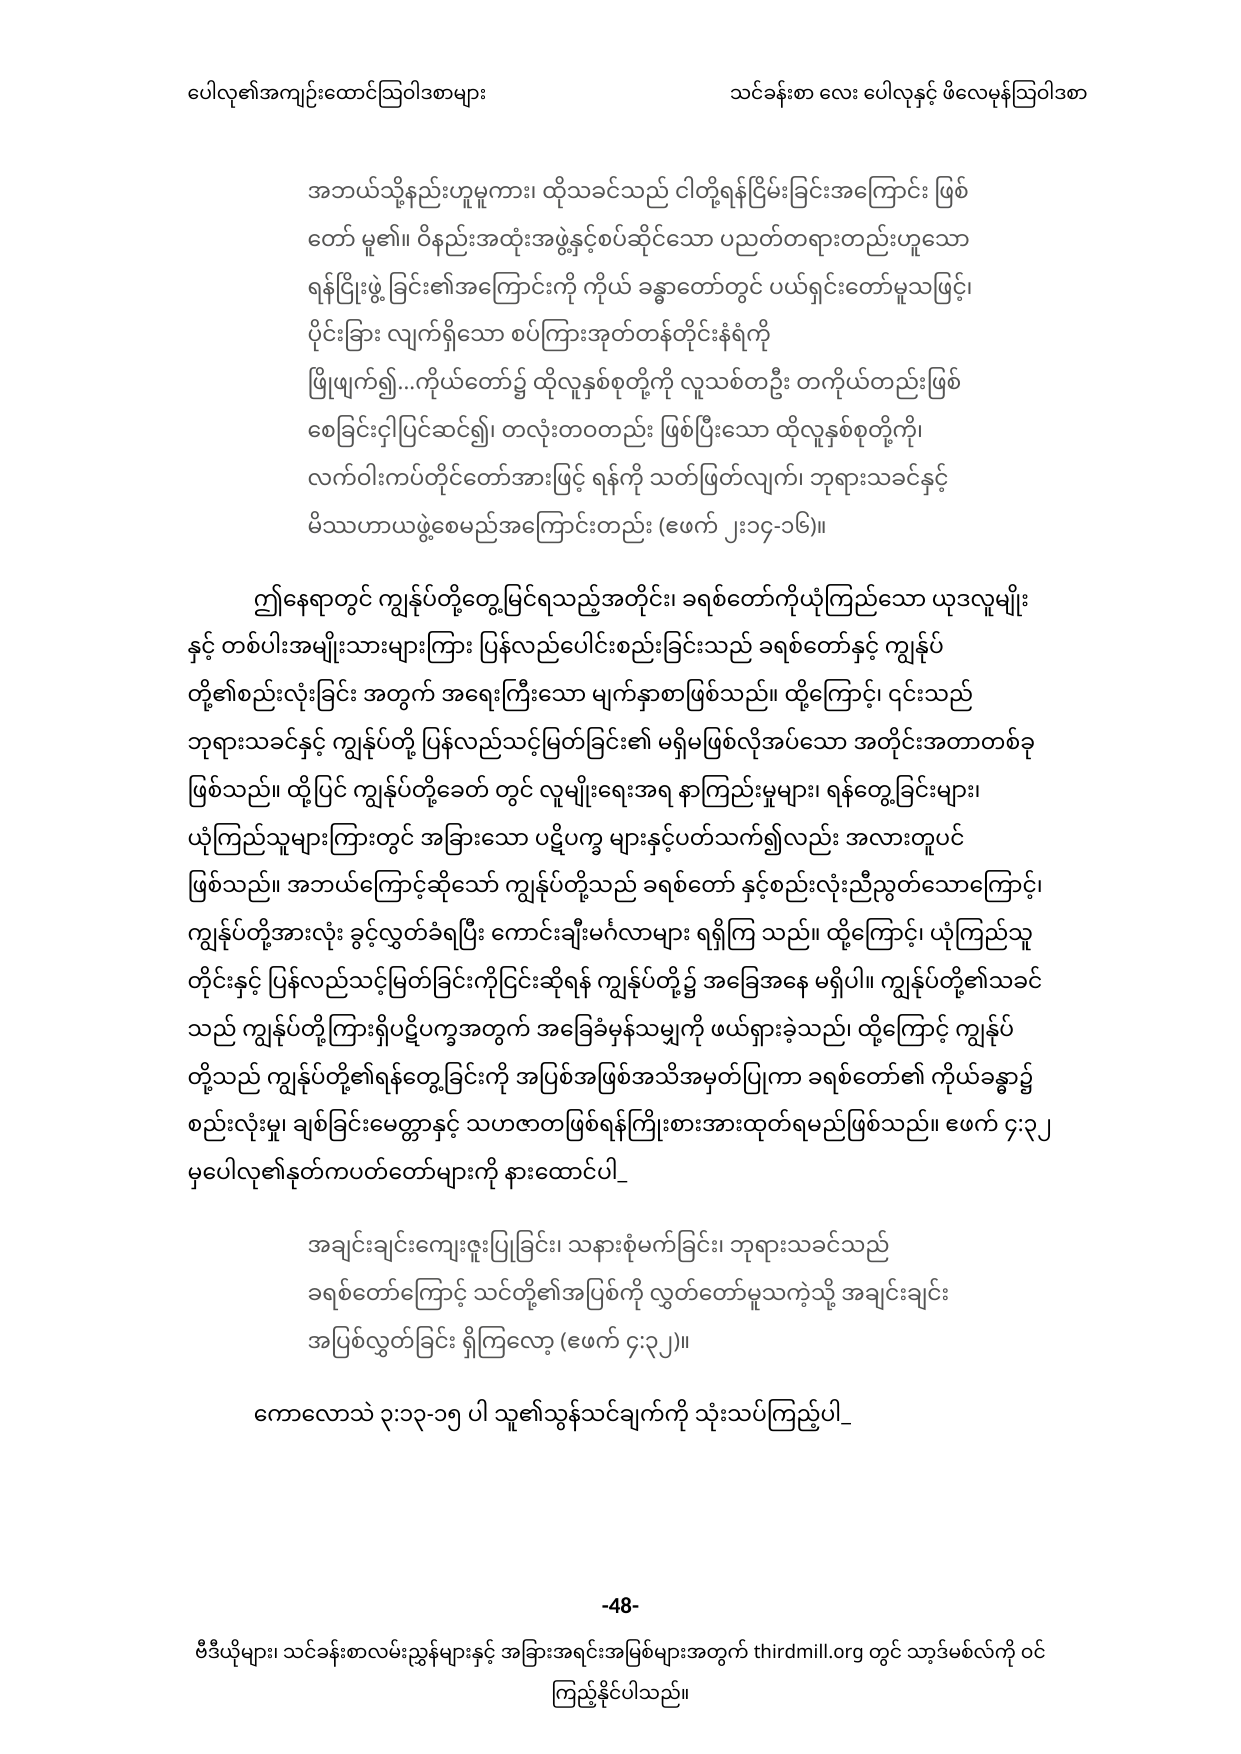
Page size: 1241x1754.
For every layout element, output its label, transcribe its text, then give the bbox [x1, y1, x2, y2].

text ကောလောသဲ ၃:၁၃-၁၅ ပါ သူ၏သွန်သင်ချက်ကို သုံးသပ်ကြည့်ပါ_ [187, 1392, 1053, 1440]
text အဘယ်သို့နည်းဟူမူကား၊ ထိုသခင်သည် ငါတို့ရန်ငြိမ်းခြင်းအကြောင်း ဖြစ်တော် မူ၏။ ဝိနည်းအထုံးအဖွဲ့နှင့်စပ်ဆိုင်သော ပညတ်တရားတည်းဟူသော ရန်ငြိုးဖွဲ့ ခြင်း၏အကြောင်းကို ကိုယ် ခန္ဓာတော်တွင် ပယ်ရှင်းတော်မူသဖြင့်၊ ပိုင်းခြား လျက်ရှိသော စပ်ကြားအုတ်တန်တိုင်းနံရံကို ဖြိုဖျက်၍...ကိုယ်တော်၌ ထိုလူနှစ်စုတို့ကို လူသစ်တဦး တကိုယ်တည်းဖြစ်စေခြင်းငှါပြင်ဆင်၍၊ တလုံးတဝတည်း ဖြစ်ပြီးသော ထိုလူနှစ်စုတို့ကို၊ လက်ဝါးကပ်တိုင်တော်အားဖြင့် ရန်ကို သတ်ဖြတ်လျက်၊ ဘုရားသခင်နှင့် မိဿဟာယဖွဲ့စေမည်အကြောင်းတည်း (ဧဖက် ၂း၁၄-၁၆)။ [307, 169, 978, 552]
text ဤနေရာတွင် ကျွန်ုပ်တို့တွေ့မြင်ရသည့်အတိုင်း၊ ခရစ်တော်ကိုယုံကြည်သော ယုဒလူမျိုးနှင့် တစ်ပါးအမျိုးသားများကြား ပြန်လည်ပေါင်းစည်းခြင်းသည် ခရစ်တော်နှင့် ကျွန်ုပ်တို့၏စည်းလုံးခြင်း အတွက် အရေးကြီးသော မျက်နှာစာဖြစ်သည်။ ထို့ကြောင့်၊ ၎င်းသည် ဘုရားသခင်နှင့် ကျွန်ုပ်တို့ ပြန်လည်သင့်မြတ်ခြင်း၏ မရှိမဖြစ်လိုအပ်သော အတိုင်းအတာတစ်ခုဖြစ်သည်။ ထို့ပြင် ကျွန်ုပ်တို့ခေတ် တွင် လူမျိုးရေးအရ နာကြည်းမှုများ၊ ရန်တွေ့ခြင်းများ၊ ယုံကြည်သူများကြားတွင် အခြားသော ပဋိပက္ခ များနှင့်ပတ်သက်၍လည်း အလားတူပင်ဖြစ်သည်။ အဘယ်ကြောင့်ဆိုသော် ကျွန်ုပ်တို့သည် ခရစ်တော် နှင့်စည်းလုံးညီညွတ်သောကြောင့်၊ ကျွန်ုပ်တို့အားလုံး ခွင့်လွှတ်ခံရပြီး ကောင်းချီးမင်္ဂလာများ ရရှိကြ သည်။ ထို့ကြောင့်၊ ယုံကြည်သူတိုင်းနှင့် ပြန်လည်သင့်မြတ်ခြင်းကိုငြင်းဆိုရန် ကျွန်ုပ်တို့၌ အခြေအနေ မရှိပါ။ ကျွန်ုပ်တို့၏သခင်သည် ကျွန်ုပ်တို့ကြားရှိပဋိပက္ခအတွက် အခြေခံမှန်သမျှကို ဖယ်ရှားခဲ့သည်၊ ထို့ကြောင့် ကျွန်ုပ်တို့သည် ကျွန်ုပ်တို့၏ရန်တွေ့ခြင်းကို အပြစ်အဖြစ်အသိအမှတ်ပြုကာ ခရစ်တော်၏ ကိုယ်ခန္ဓာ၌ စည်းလုံးမှု၊ ချစ်ခြင်းမေတ္တာနှင့် သဟဇာတဖြစ်ရန်ကြိုးစားအားထုတ်ရမည်ဖြစ်သည်။ ဧဖက် ၄:၃၂ မှပေါလု၏နုတ်ကပတ်တော်များကို နားထောင်ပါ_ [187, 577, 1053, 1198]
text အချင်းချင်းကျေးဇူးပြုခြင်း၊ သနားစုံမက်ခြင်း၊ ဘုရားသခင်သည် ခရစ်တော်ကြောင့် သင်တို့၏အပြစ်ကို လွှတ်တော်မူသကဲ့သို့ အချင်းချင်း အပြစ်လွှတ်ခြင်း ရှိကြလော့ (ဧဖက် ၄:၃၂)။ [307, 1223, 978, 1367]
